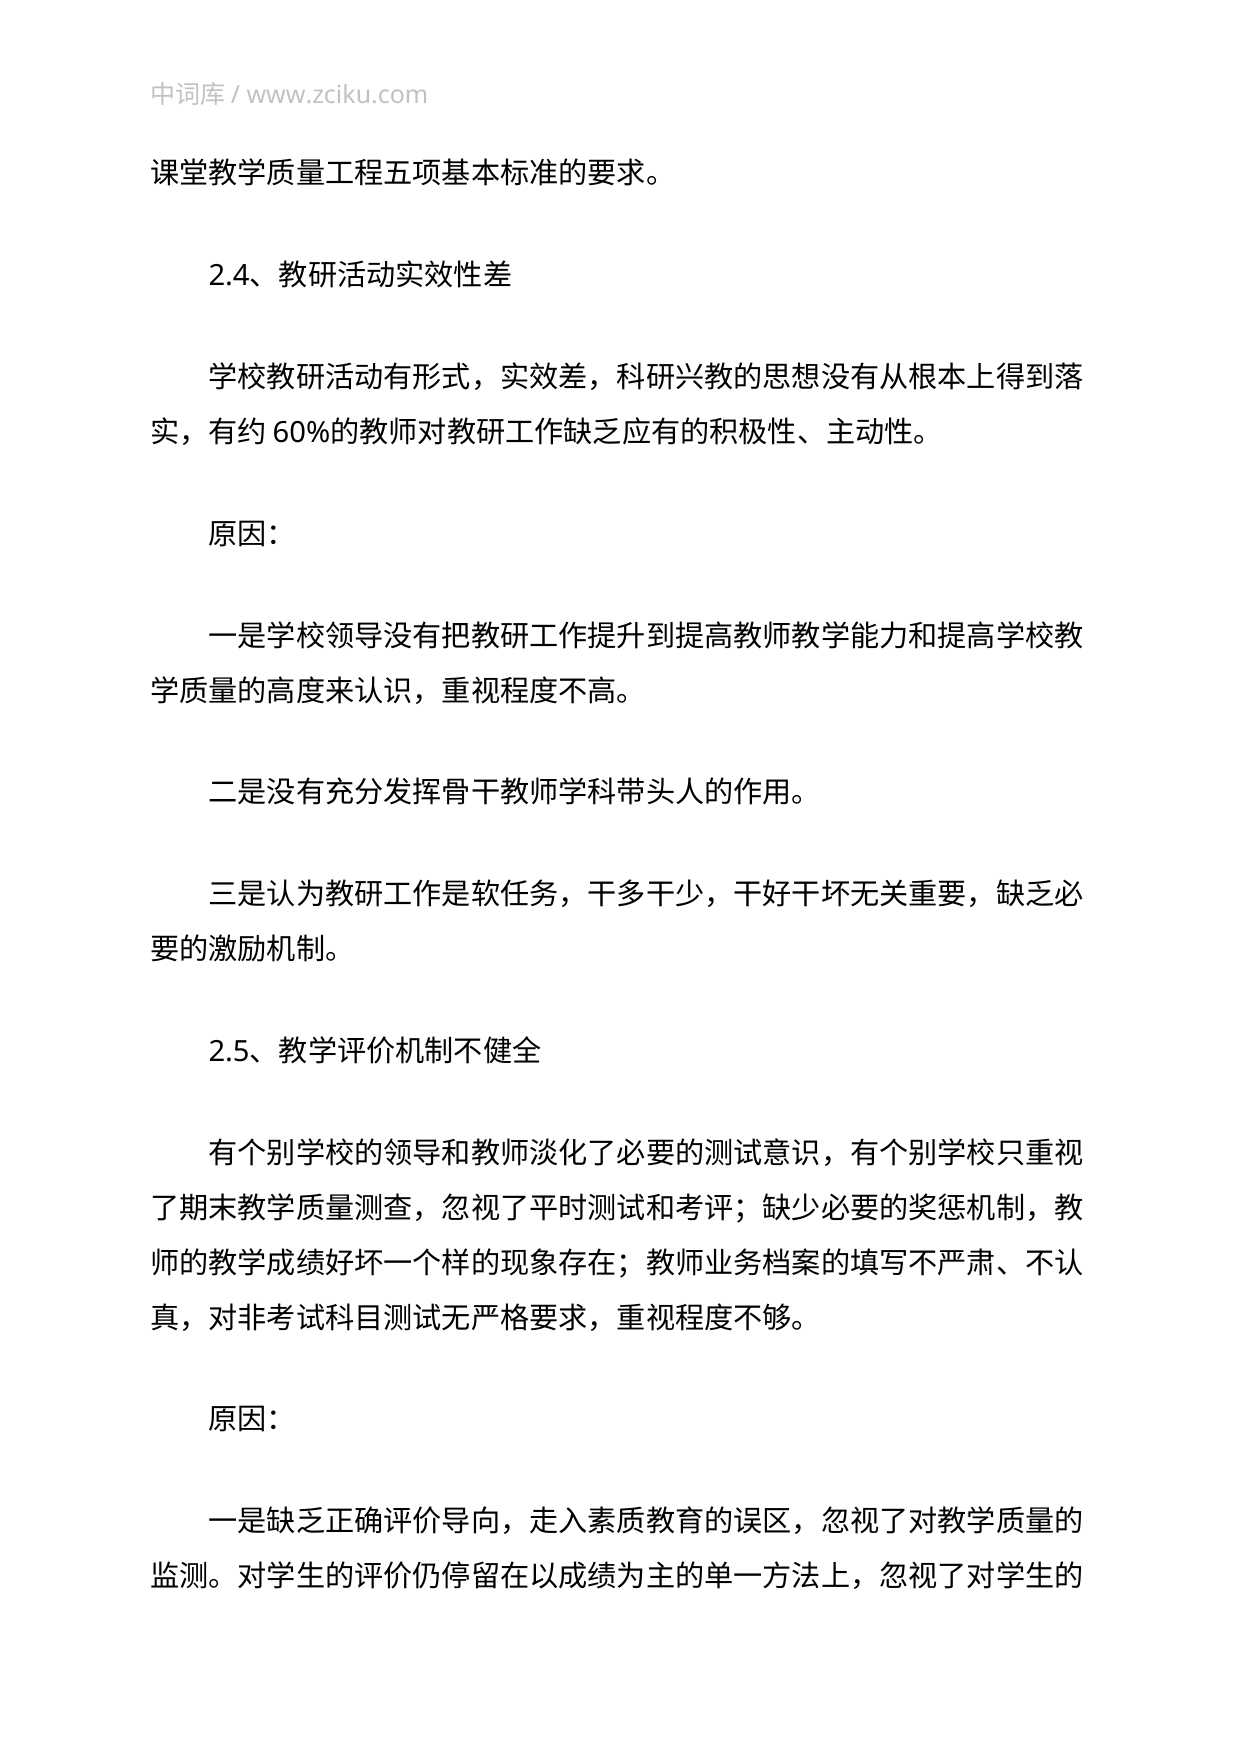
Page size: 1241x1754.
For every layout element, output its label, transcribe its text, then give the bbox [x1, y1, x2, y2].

text 学校教研活动有形式，实效差，科研兴教的思想没有从根本上得到落实，有约60%的教师对教研工作缺乏应有的积极性、主动性。 [150, 354, 1090, 451]
text 有个别学校的领导和教师淡化了必要的测试意识，有个别学校只重视了期末教学质量测查，忽视了平时测试和考评；缺少必要的奖惩机制，教师的教学成绩好坏一个样的现象存在；教师业务档案的填写不严肃、不认真，对非考试科目测试无严格要求，重视程度不够。 [150, 1129, 1090, 1336]
text 原因： [150, 511, 1090, 553]
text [150, 150, 1090, 192]
text 三是认为教研工作是软任务，干多干少，干好干坏无关重要，缺乏必要的激励机制。 [150, 871, 1090, 968]
text 二是没有充分发挥骨干教师学科带头人的作用。 [150, 769, 1090, 811]
text 一是学校领导没有把教研工作提升到提高教师教学能力和提高学校教学质量的高度来认识，重视程度不高。 [150, 612, 1090, 709]
text 原因： [150, 1396, 1090, 1438]
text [150, 1498, 1090, 1595]
text 2.4、教研活动实效性差 [150, 252, 1090, 294]
text 2.5、教学评价机制不健全 [150, 1027, 1090, 1070]
